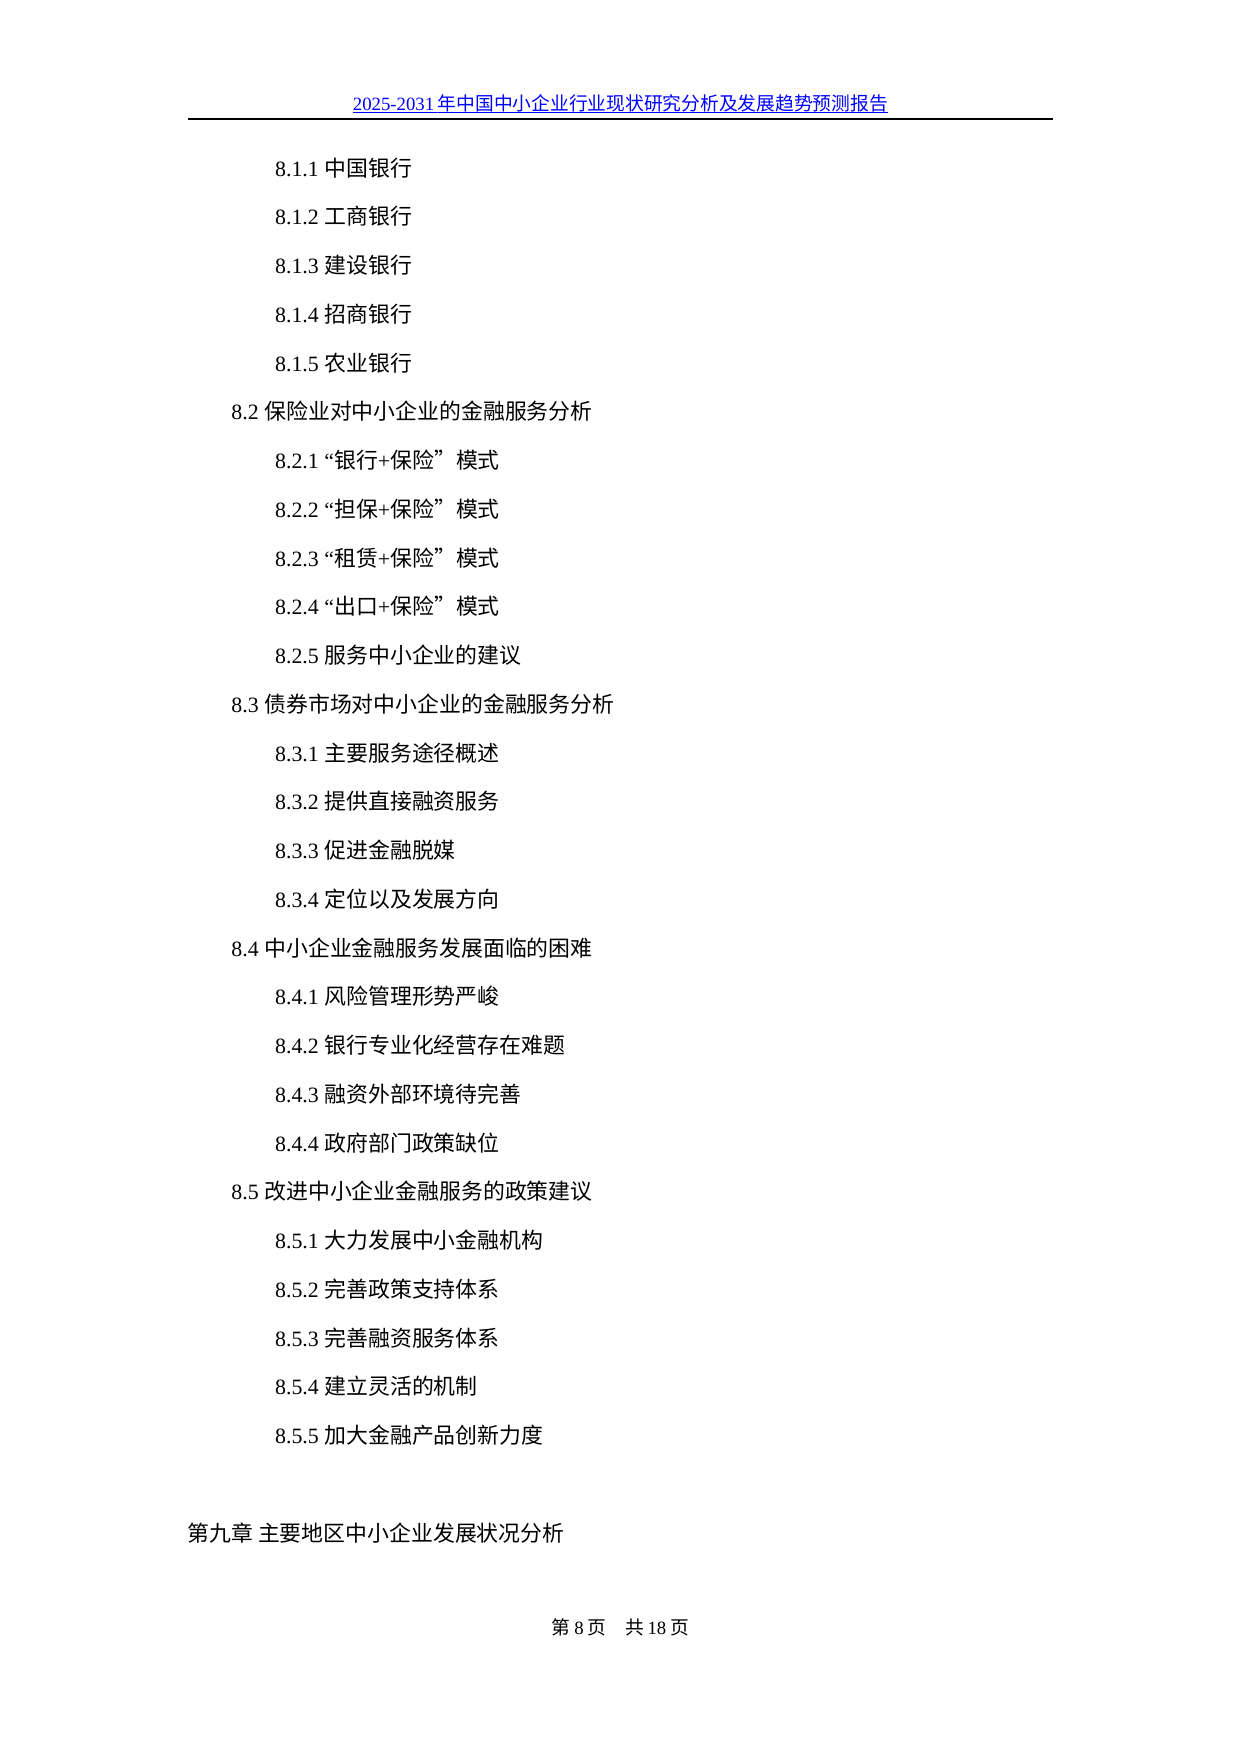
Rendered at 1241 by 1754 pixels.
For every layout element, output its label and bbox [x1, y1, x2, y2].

text [187, 150, 1053, 1548]
